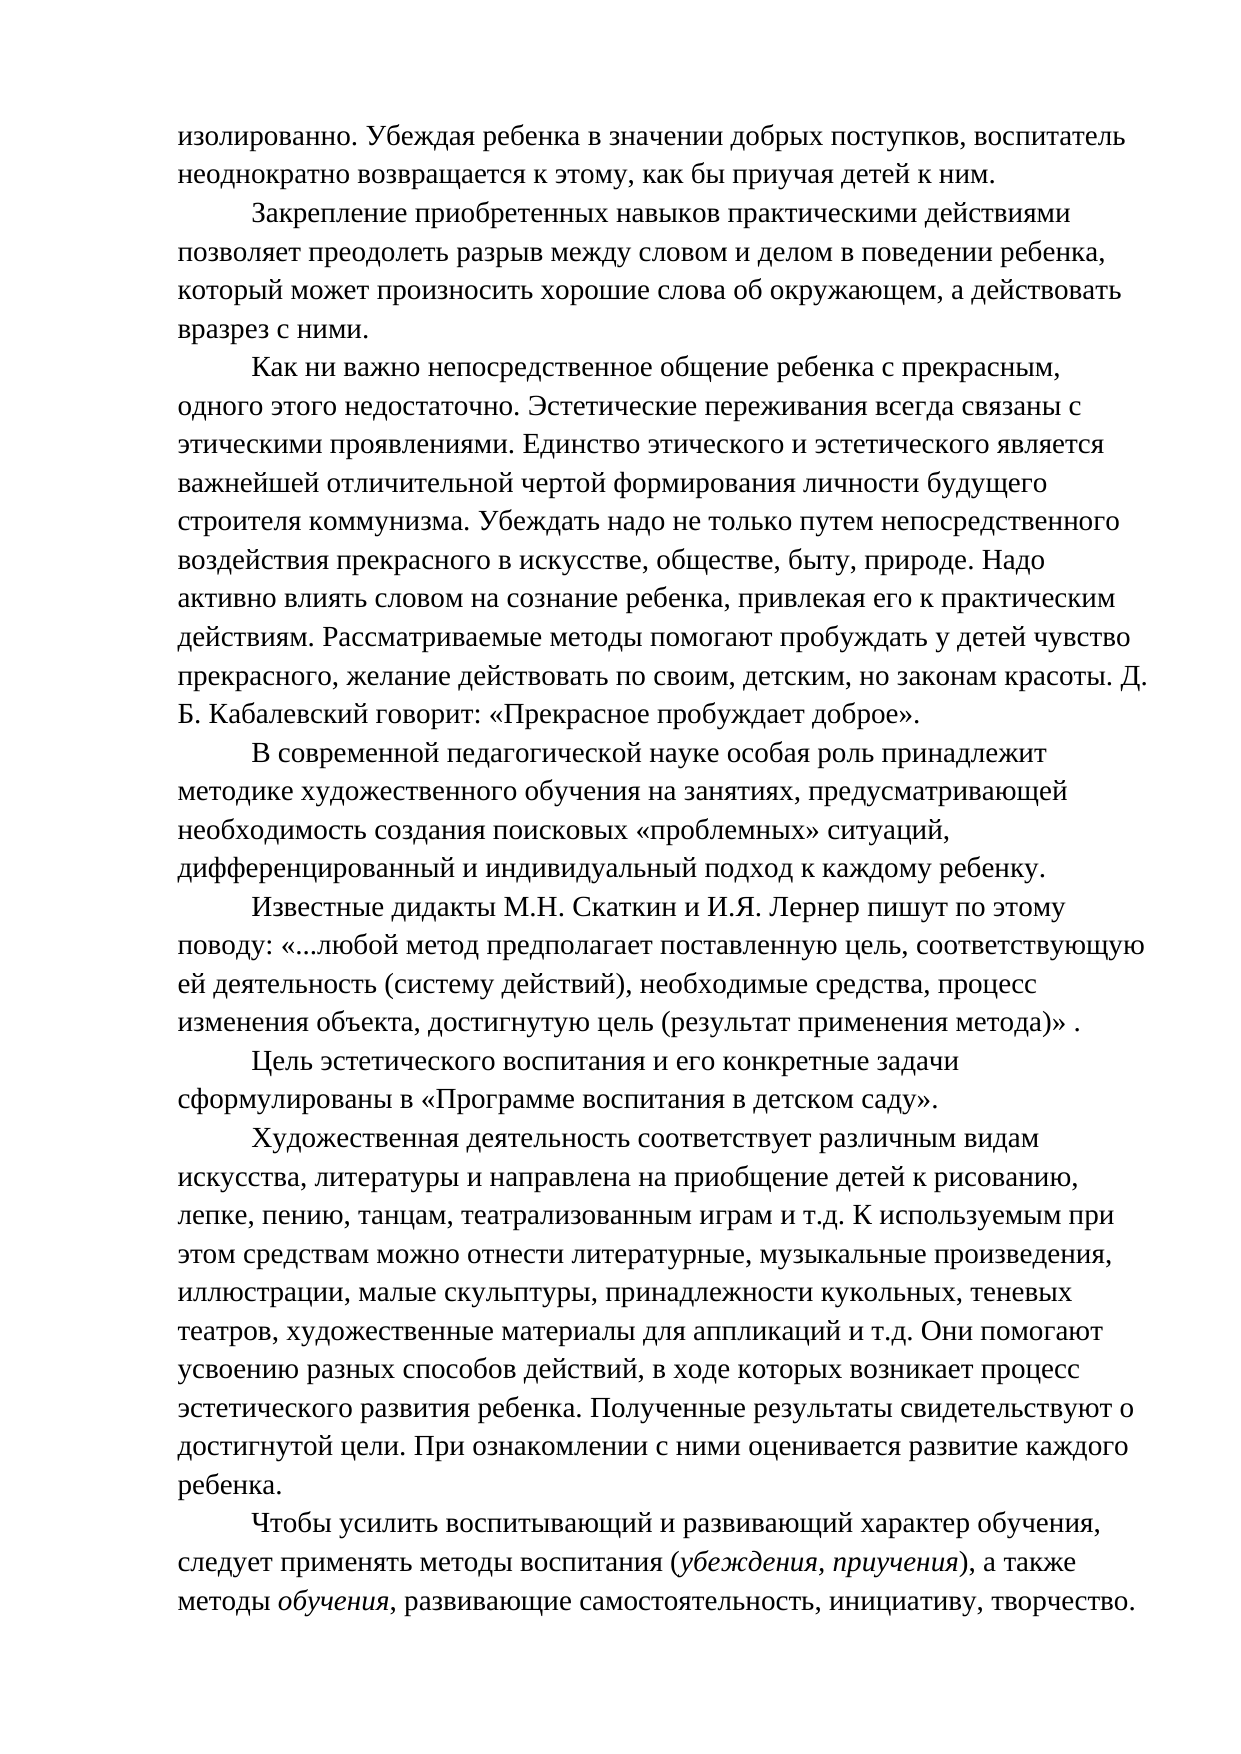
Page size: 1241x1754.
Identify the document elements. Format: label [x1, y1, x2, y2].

text [177, 118, 1152, 1616]
